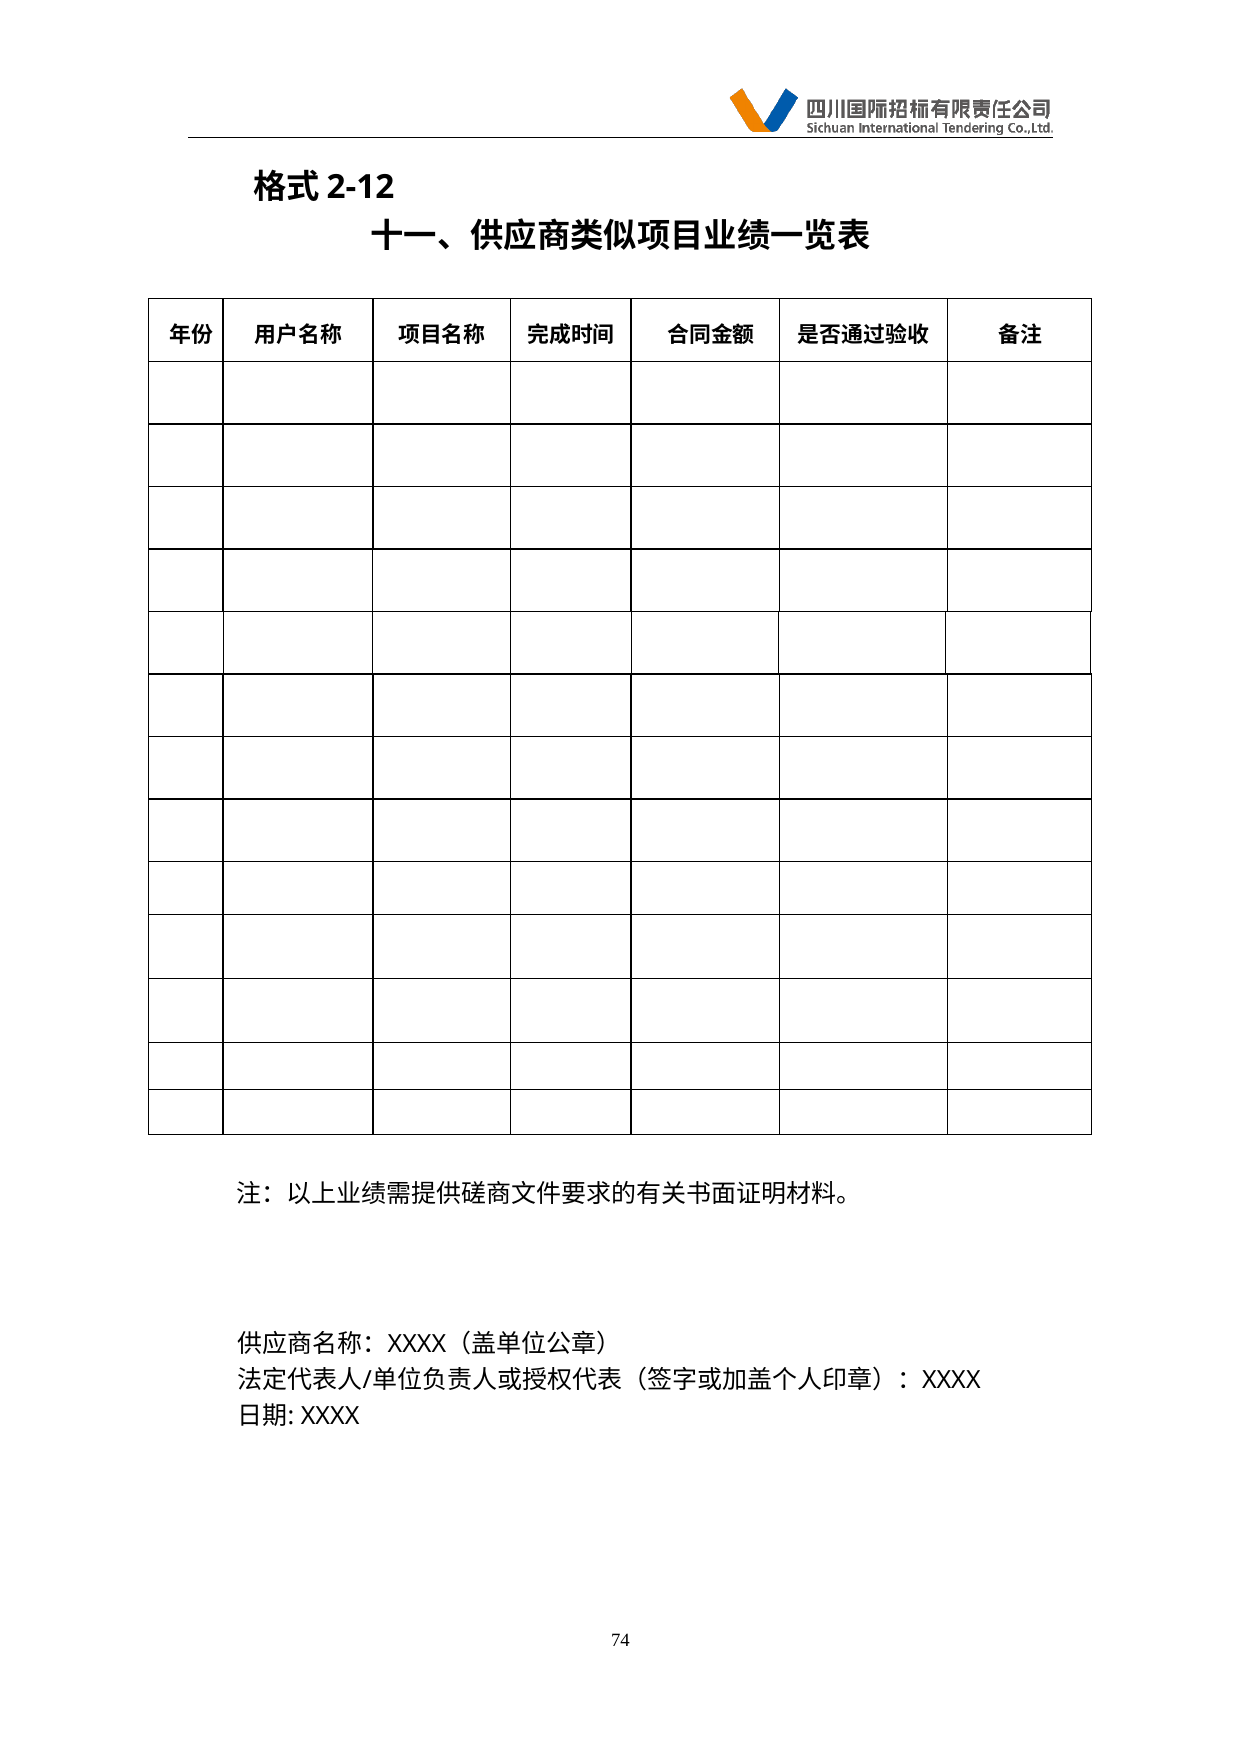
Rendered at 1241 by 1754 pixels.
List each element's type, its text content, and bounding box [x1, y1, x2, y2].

table_cell [946, 612, 1090, 673]
table_cell [632, 979, 779, 1042]
table_cell [948, 425, 1091, 486]
text 注：以上业绩需提供磋商文件要求的有关书面证明材料。 [187, 1173, 1053, 1210]
table_cell [373, 550, 510, 611]
table_cell [948, 1090, 1091, 1134]
table_cell [632, 915, 779, 978]
table_cell [224, 550, 372, 611]
table_cell [511, 1090, 630, 1134]
table_cell [224, 425, 372, 486]
table_cell [948, 737, 1091, 798]
table_cell [374, 737, 510, 798]
text 供应商名称：XXXX（盖单位公章） [187, 1323, 1053, 1359]
table_cell [780, 979, 947, 1042]
table_cell [149, 425, 222, 486]
table_cell [948, 979, 1091, 1042]
table_cell [511, 675, 630, 736]
table_cell [780, 1090, 947, 1134]
table_cell [632, 362, 779, 423]
table_cell [149, 800, 222, 861]
table_cell [780, 800, 947, 861]
table_cell [948, 487, 1091, 548]
table_cell [511, 862, 630, 914]
table_cell [632, 862, 779, 914]
table_cell [632, 800, 779, 861]
table_cell [149, 915, 222, 978]
table_cell [374, 862, 510, 914]
table_cell [224, 362, 372, 423]
table_cell [374, 1043, 510, 1089]
table_cell [149, 862, 222, 914]
table_cell [948, 362, 1091, 423]
table_header 合同金额 [632, 299, 779, 361]
table_cell [374, 979, 510, 1042]
table_cell [374, 487, 510, 548]
table_cell [374, 675, 510, 736]
table_cell [780, 487, 947, 548]
table_cell [374, 362, 510, 423]
table_cell [632, 425, 779, 486]
table_cell [779, 612, 945, 673]
table_cell [224, 979, 372, 1042]
table_cell [511, 1043, 630, 1089]
table_cell [224, 737, 372, 798]
table_cell [224, 487, 372, 548]
table_cell [149, 737, 222, 798]
table_header 完成时间 [511, 299, 630, 361]
table_cell [511, 737, 630, 798]
table_cell [511, 979, 630, 1042]
table_header 年份 [149, 299, 222, 361]
table_cell [948, 862, 1091, 914]
table_cell [780, 550, 947, 611]
table_cell [632, 487, 779, 548]
table_cell [224, 862, 372, 914]
table_cell [780, 737, 947, 798]
table_cell [780, 362, 947, 423]
table_cell [149, 979, 222, 1042]
table_header 项目名称 [374, 299, 510, 361]
table_cell [632, 1043, 779, 1089]
table_cell [511, 915, 630, 978]
table_cell [948, 675, 1091, 736]
table_cell [780, 1043, 947, 1089]
table_cell [948, 915, 1091, 978]
table_cell [149, 1043, 222, 1089]
table_cell [224, 675, 372, 736]
table_header 是否通过验收 [780, 299, 947, 361]
table_cell [780, 675, 947, 736]
table_cell [511, 362, 630, 423]
table_cell [948, 800, 1091, 861]
text 法定代表人/单位负责人或授权代表（签字或加盖个人印章）：XXXX [187, 1359, 1053, 1396]
table_cell [511, 487, 630, 548]
table_header 用户名称 [224, 299, 372, 361]
table_cell [224, 1090, 372, 1134]
table_cell [374, 800, 510, 861]
table_cell [632, 1090, 779, 1134]
table_cell [632, 675, 779, 736]
table_cell [224, 915, 372, 978]
table_cell [374, 425, 510, 486]
table_cell [224, 800, 372, 861]
table_cell [149, 550, 222, 611]
table_cell [780, 425, 947, 486]
table_cell [948, 550, 1091, 611]
table_cell [224, 612, 372, 673]
table_cell [374, 1090, 510, 1134]
table_cell [511, 800, 630, 861]
table_cell [149, 675, 222, 736]
text 日期: XXXX [187, 1396, 1053, 1432]
text 十一、供应商类似项目业绩一览表 [187, 208, 1053, 257]
table_cell [780, 915, 947, 978]
table_cell [948, 1043, 1091, 1089]
table_cell [511, 550, 630, 611]
table_cell [149, 612, 223, 673]
table_cell [780, 862, 947, 914]
table_cell [224, 1043, 372, 1089]
text 格式2-12 [187, 160, 1053, 208]
table_cell [632, 737, 779, 798]
table_header 备注 [948, 299, 1091, 361]
table_cell [374, 915, 510, 978]
table_cell [373, 612, 510, 673]
table_cell [149, 487, 222, 548]
table_cell [632, 612, 778, 673]
table_cell [511, 612, 631, 673]
table_cell [149, 362, 222, 423]
picture [729, 88, 1053, 135]
table_cell [632, 550, 779, 611]
table_cell [511, 425, 630, 486]
table_cell [149, 1090, 222, 1134]
